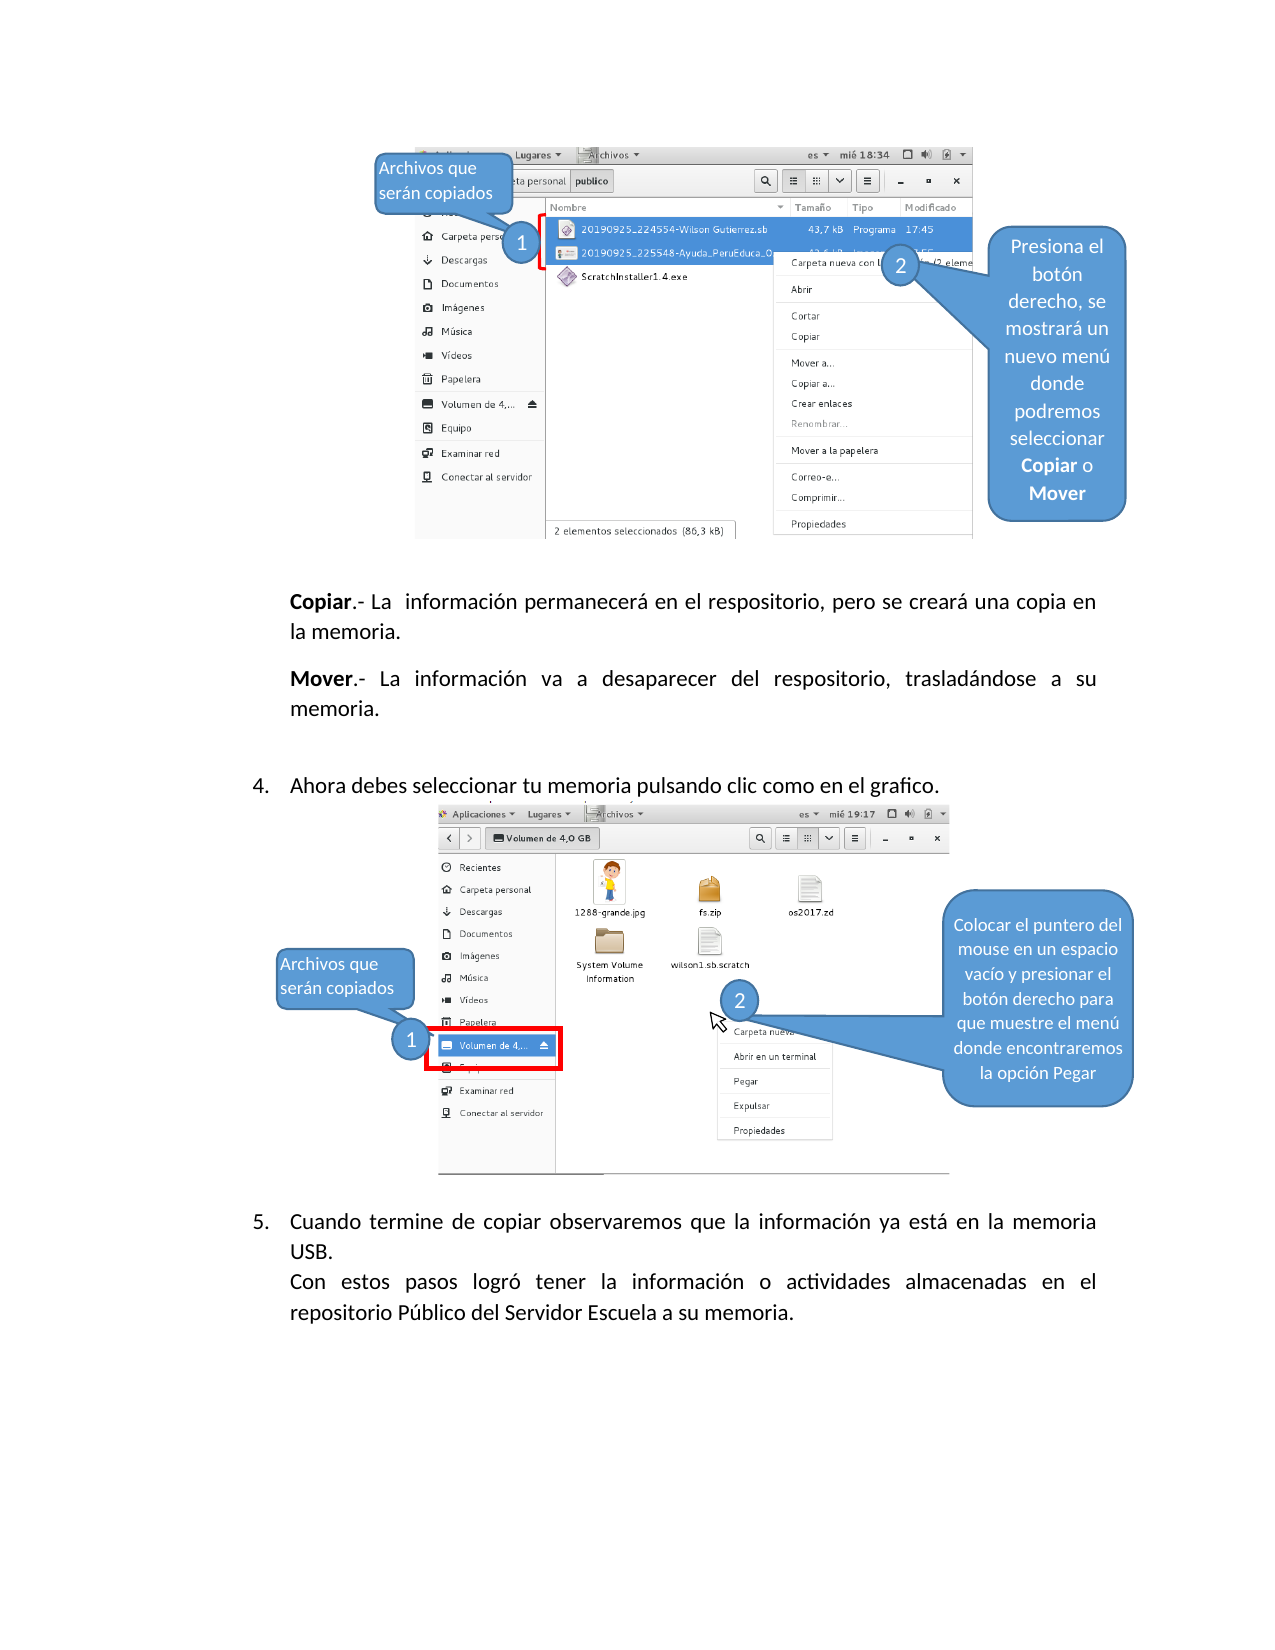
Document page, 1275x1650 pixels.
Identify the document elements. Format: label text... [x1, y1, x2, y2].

list Ahora debes seleccionar tu memoria pulsando clic como en el grafico. [252, 772, 1098, 800]
picture [414, 147, 973, 539]
picture [438, 801, 950, 1175]
text Mover.- La información va a desaparecer del respositorio, trasladándose a su memoria. [290, 664, 1098, 723]
list Cuando termine de copiar observaremos que la información ya está en la memoria USB. [252, 1207, 1098, 1265]
list Con estos pasos logró tener la información o actividades almacenadas en el repositorio Público del Servidor Escuela a su memoria. [290, 1267, 1098, 1326]
picture [438, 1031, 558, 1066]
text Copiar.- La información permanecerá en el respositorio, pero se creará una copia en la memoria. [290, 587, 1098, 646]
